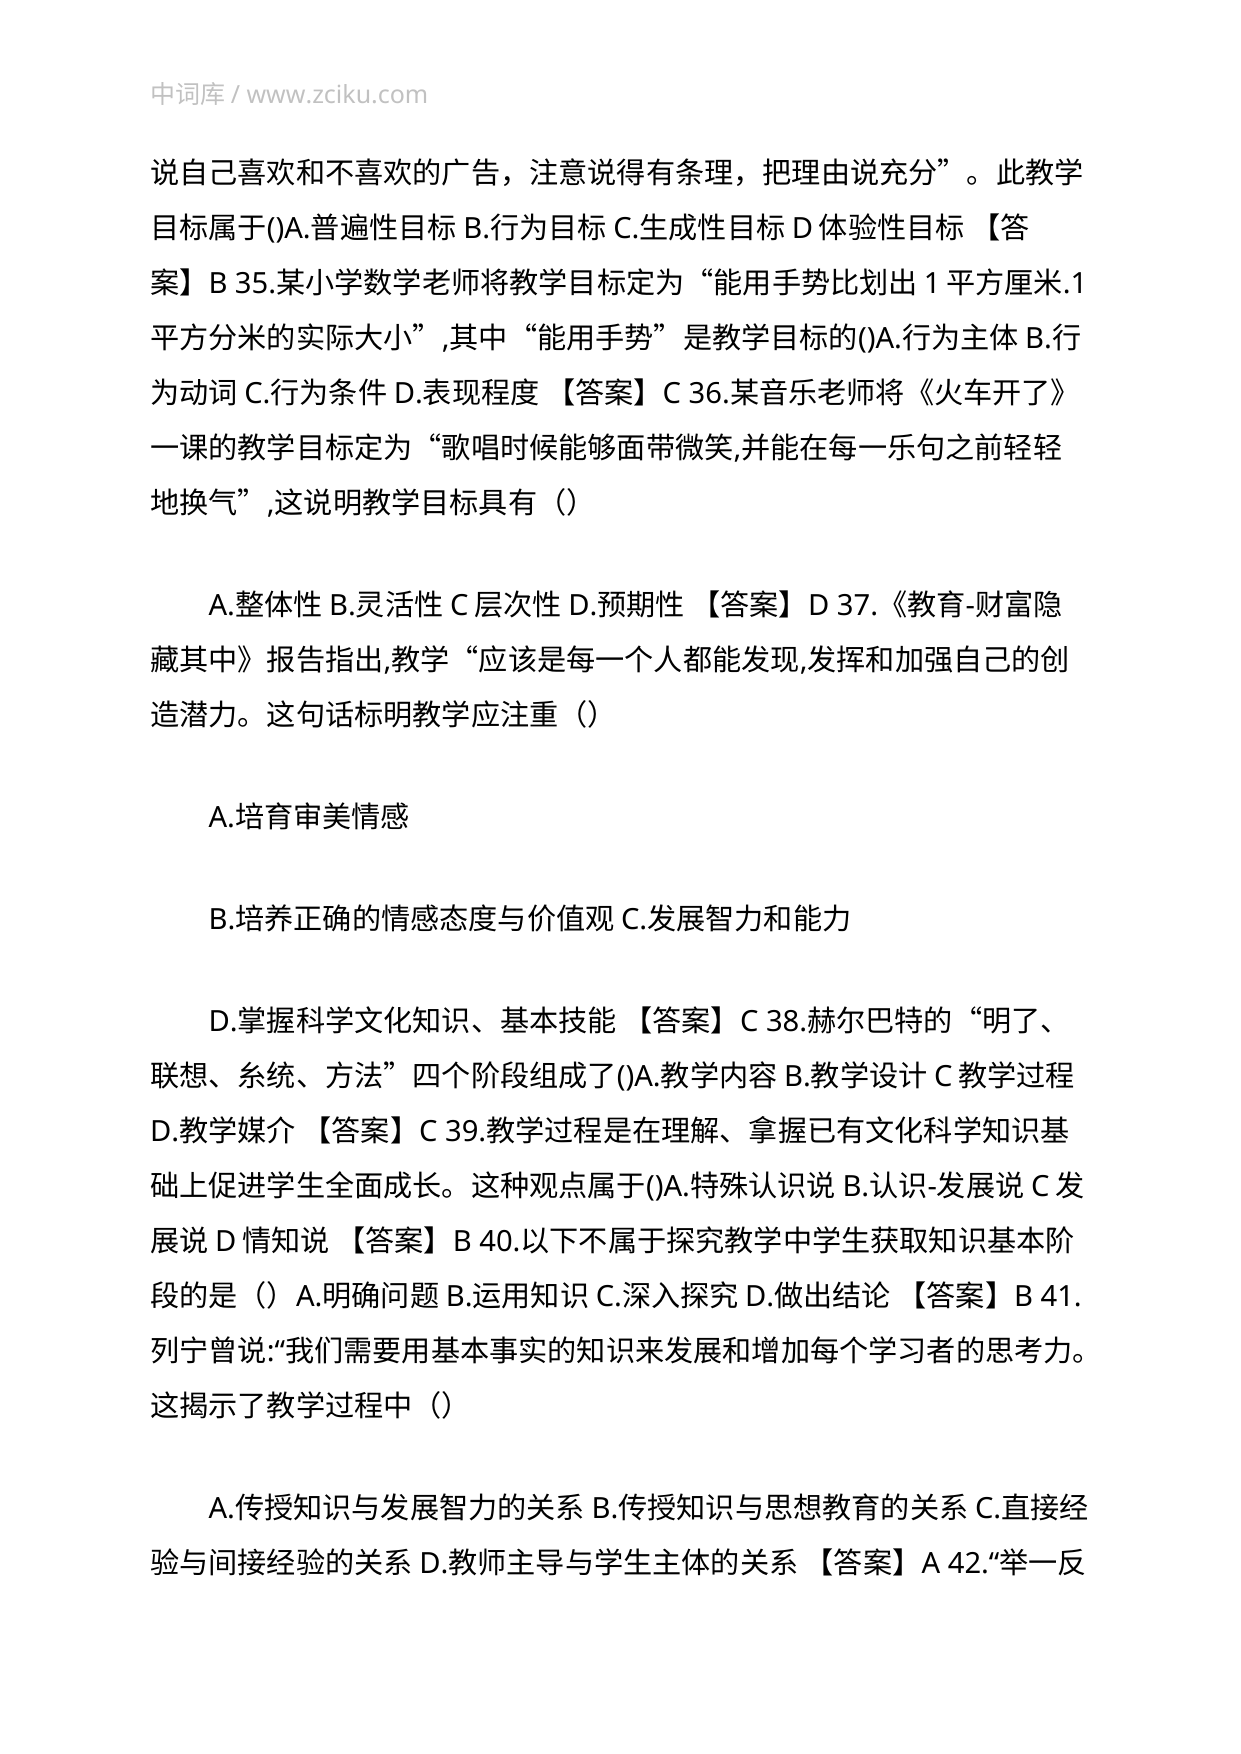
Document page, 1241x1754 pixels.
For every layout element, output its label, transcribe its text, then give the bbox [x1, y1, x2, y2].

text A.培育审美情感 [150, 794, 1090, 836]
text B.培养正确的情感态度与价值观 C.发展智力和能力 [150, 896, 1090, 938]
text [150, 150, 1090, 522]
text D.掌握科学文化知识、基本技能 【答案】C 38.赫尔巴特的“明了、联想、糸统、方法”四个阶段组成了()A.教学内容 B.教学设计 C教学过程 D.教学媒介 【答案】C 39.教学过程是在理解、拿握已有文化科学知识基础上促进学生全面成长。这种观点属于()A.特殊认识说 B.认识-发展说 C发展说 D情知说 【答案】B 40.以下不属于探究教学中学生获取知识基本阶段的是（）A.明确问题 B.运用知识 C.深入探究 D.做出结论 【答案】B 41.列宁曾说:“我们需要用基本事实的知识来发展和增加每个学习者的思考力。这揭示了教学过程中（） [150, 998, 1090, 1425]
text A.整体性 B.灵活性 C层次性 D.预期性 【答案】D 37.《教育-财富隐藏其中》报告指出,教学“应该是每一个人都能发现,发挥和加强自己的创造潜力。这句话标明教学应注重（） [150, 582, 1090, 734]
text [150, 1484, 1090, 1582]
